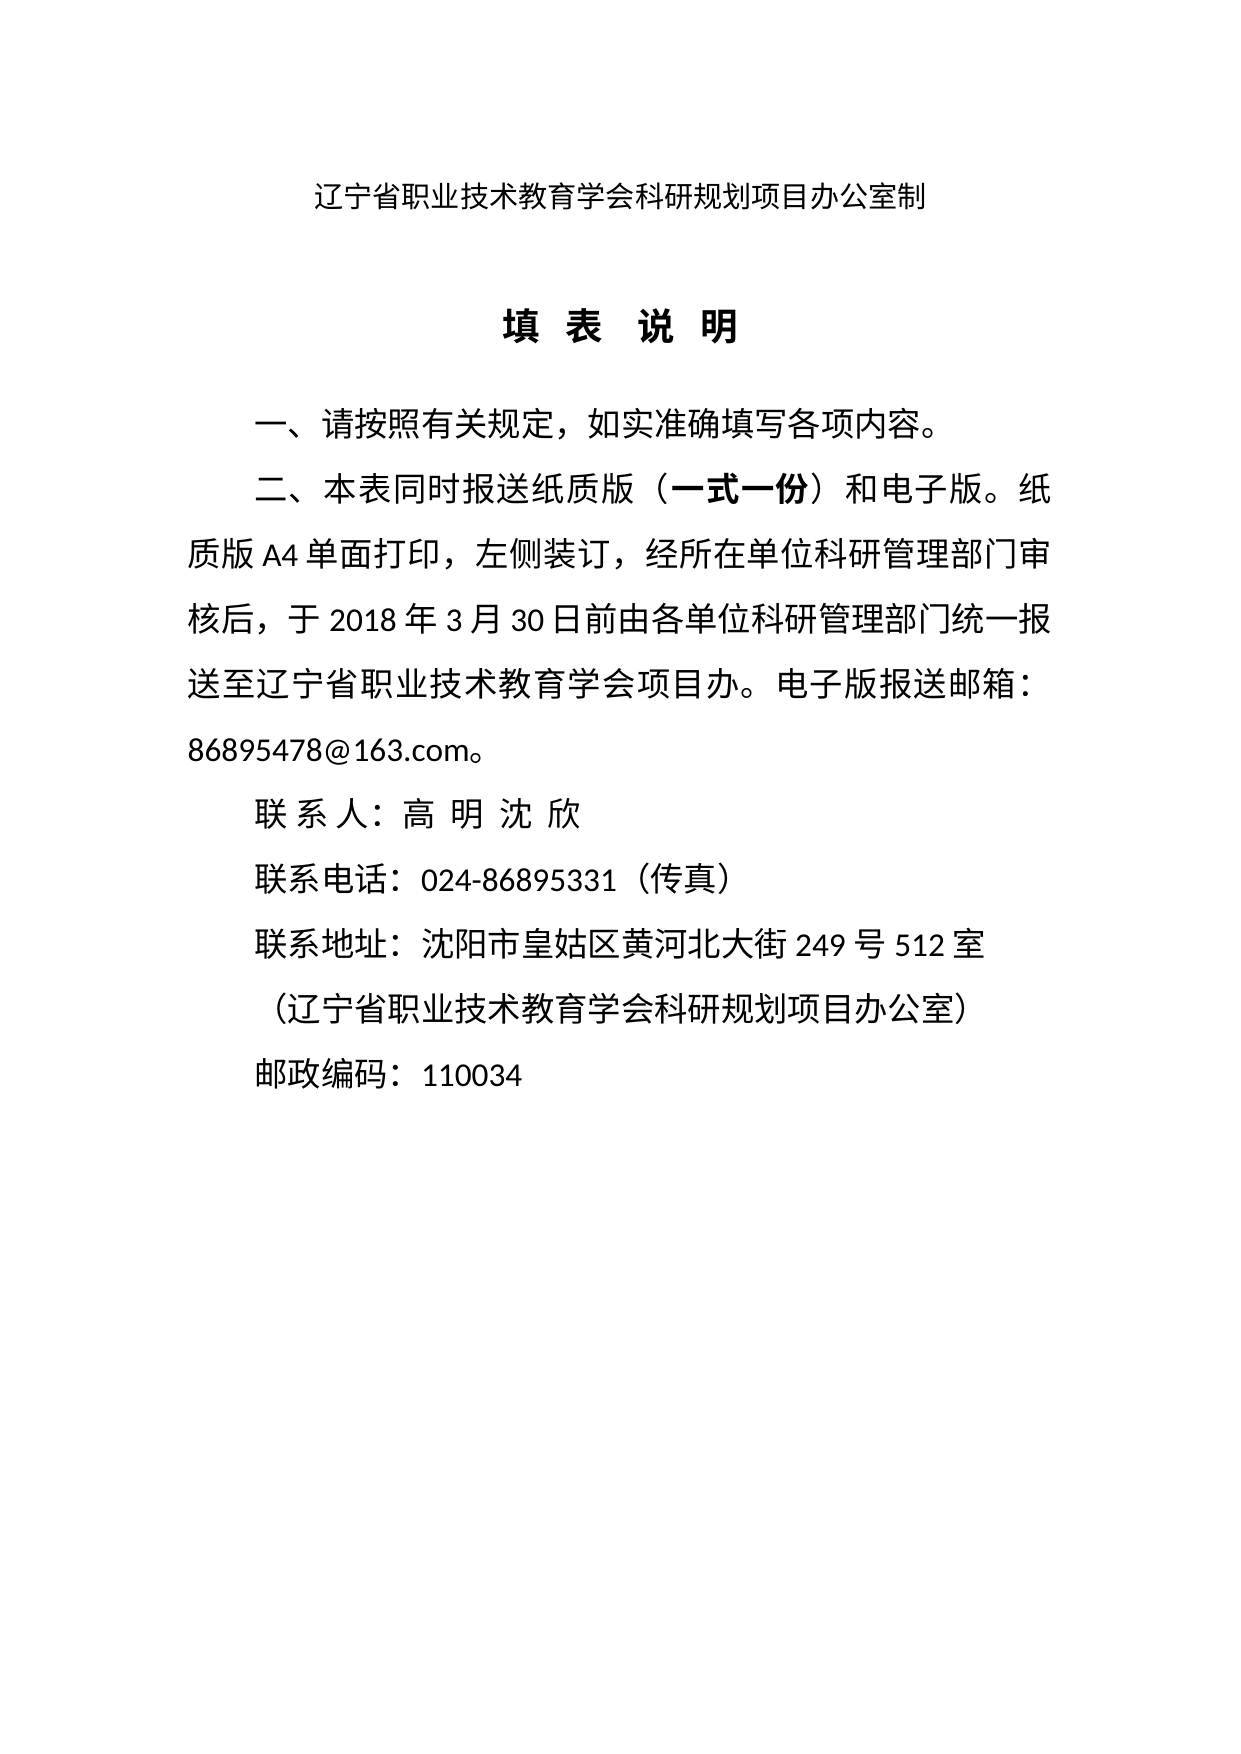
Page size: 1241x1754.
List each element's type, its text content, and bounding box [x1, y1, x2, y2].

text 一、请按照有关规定，如实准确填写各项内容。 [187, 389, 1053, 454]
text 联 系 人：高 明 沈 欣 [187, 779, 1053, 844]
text 邮政编码：110034 [187, 1039, 1053, 1104]
text 辽宁省职业技术教育学会科研规划项目办公室制 [187, 162, 1053, 227]
text 填 表 说 明 [187, 292, 1053, 357]
text 联系电话：024-86895331（传真） [187, 844, 1053, 909]
text 联系地址：沈阳市皇姑区黄河北大街 249 号 512 室 [187, 909, 1053, 974]
text 二、本表同时报送纸质版（一式一份）和电子版。纸质版A4单面打印，左侧装订，经所在单位科研管理部门审核后，于 2018 年 3 月30日前由各单位科研管理部门统一报送至辽宁省职业技术教育学会项目办。电子版报送邮箱：86895478@163.com。 [187, 454, 1053, 779]
text （辽宁省职业技术教育学会科研规划项目办公室） [187, 974, 1053, 1039]
